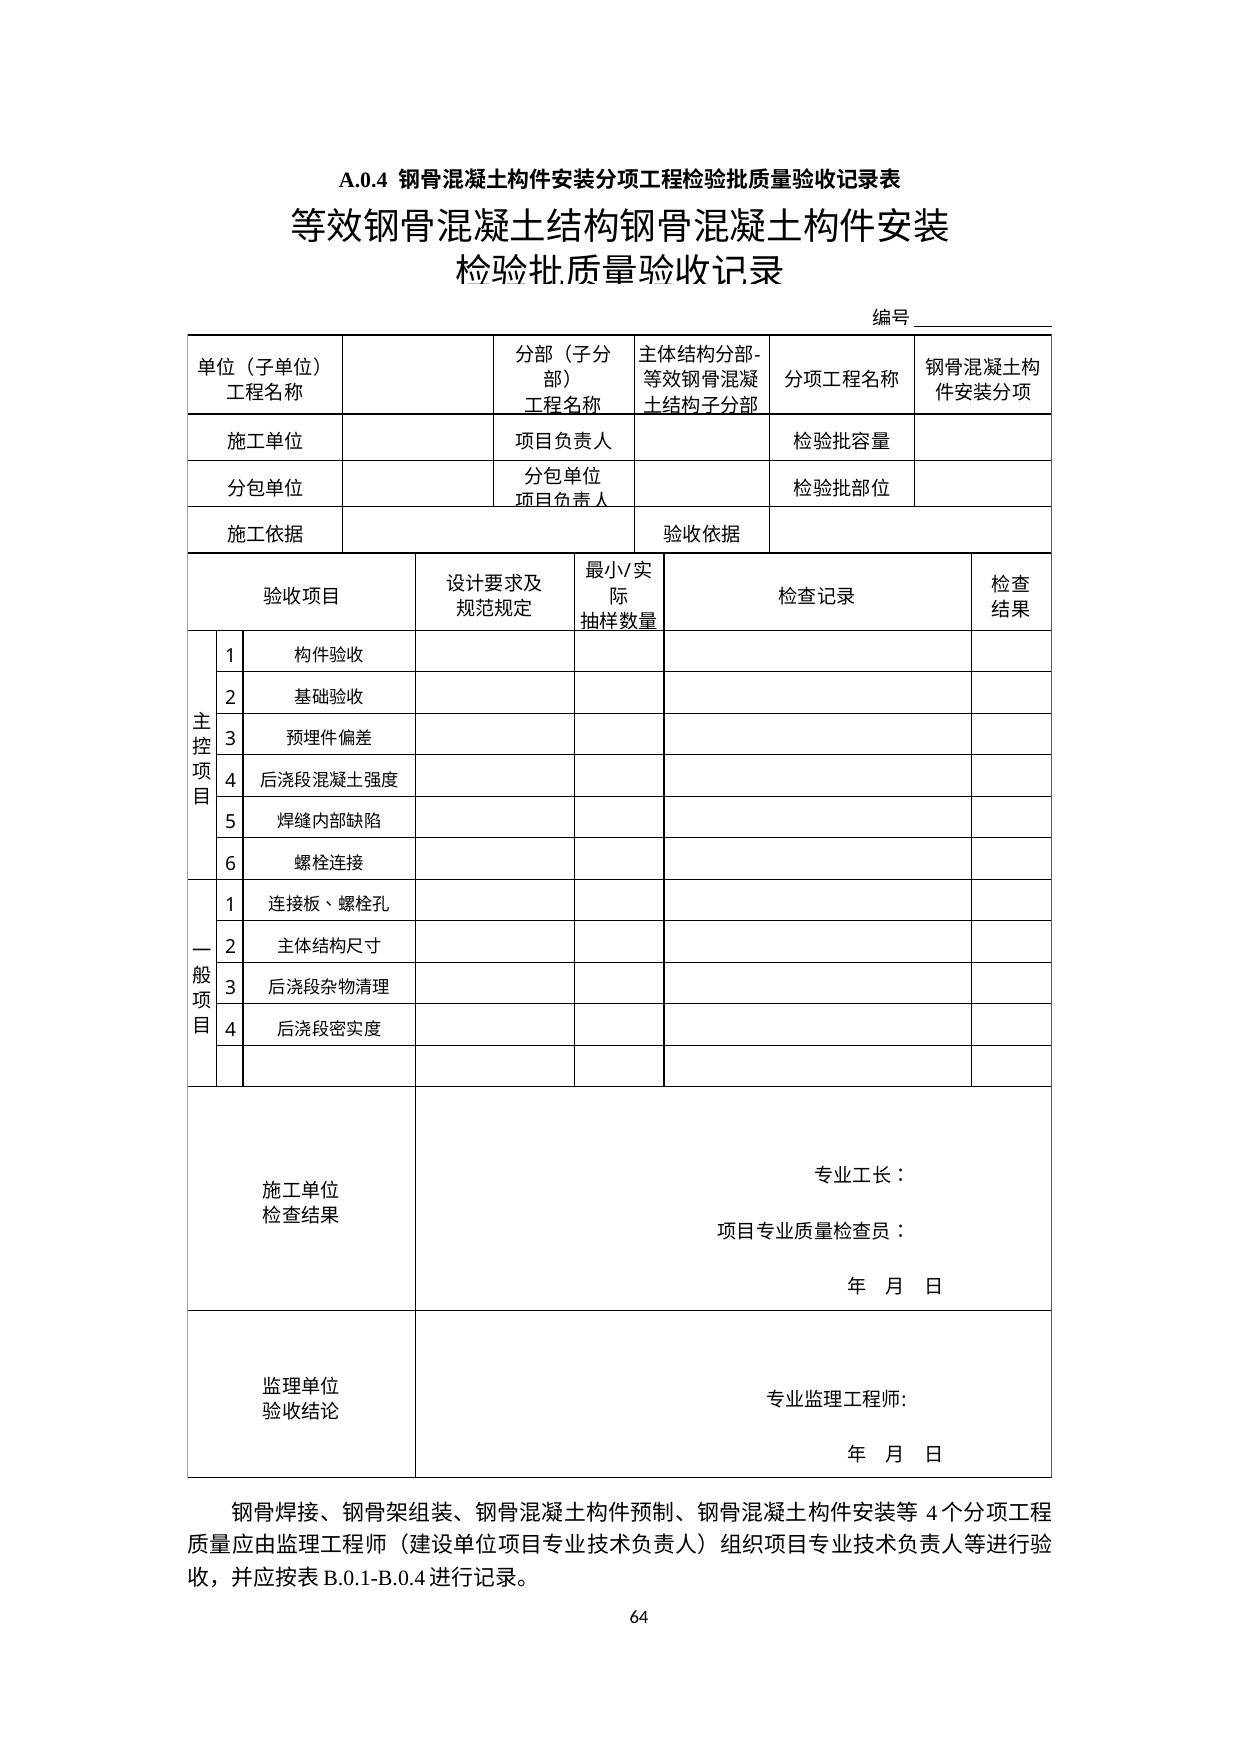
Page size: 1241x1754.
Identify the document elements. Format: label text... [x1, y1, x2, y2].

text A.0.4 钢骨混凝土构件安装分项工程检验批质量验收记录表 [187, 162, 1053, 194]
text 钢骨焊接、钢骨架组装、钢骨混凝土构件预制、钢骨混凝土构件安装等4个分项工程质量应由监理工程师（建设单位项目专业技术负责人）组织项目专业技术负责人等进行验收，并应按表B.0.1-B.0.4进行记录。 [187, 1494, 1053, 1592]
